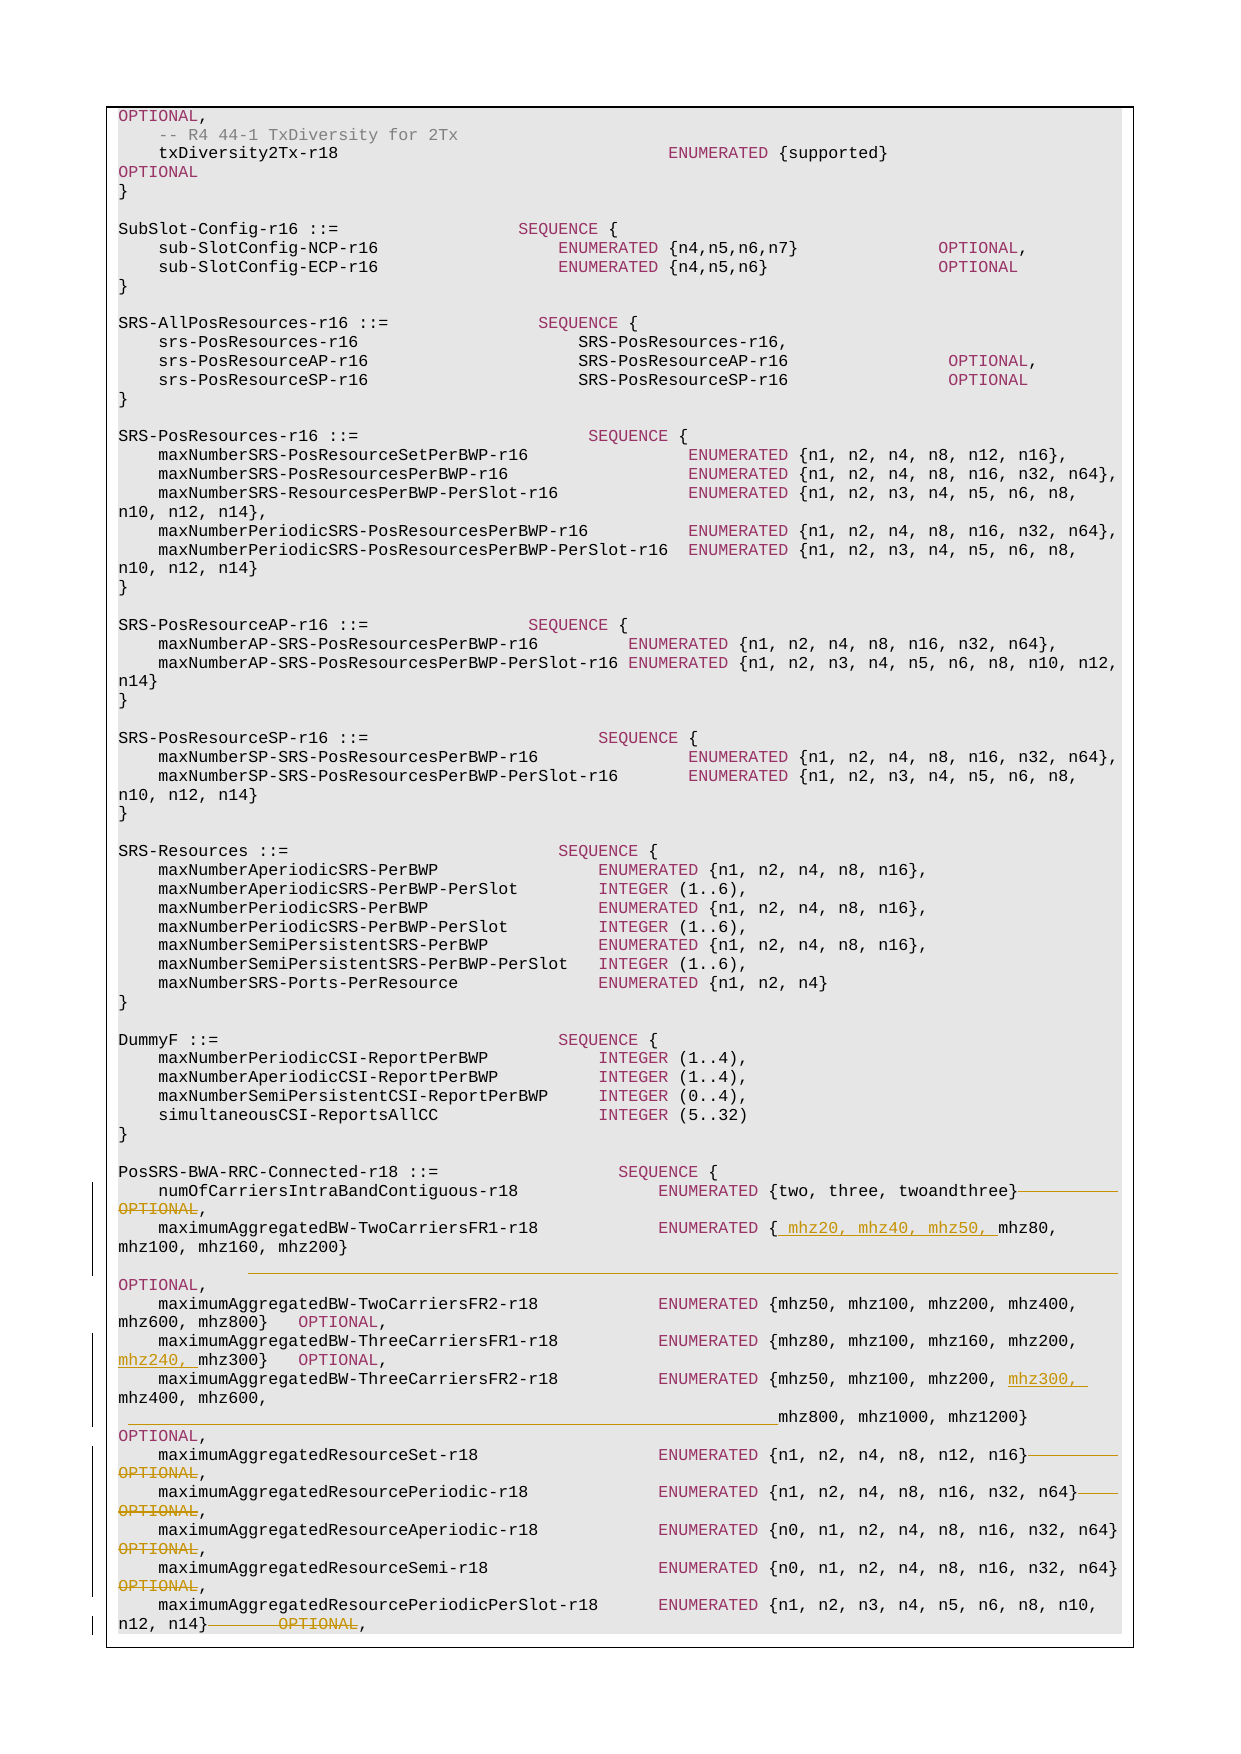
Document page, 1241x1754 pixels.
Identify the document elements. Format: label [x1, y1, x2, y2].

table_header [107, 108, 1133, 1647]
